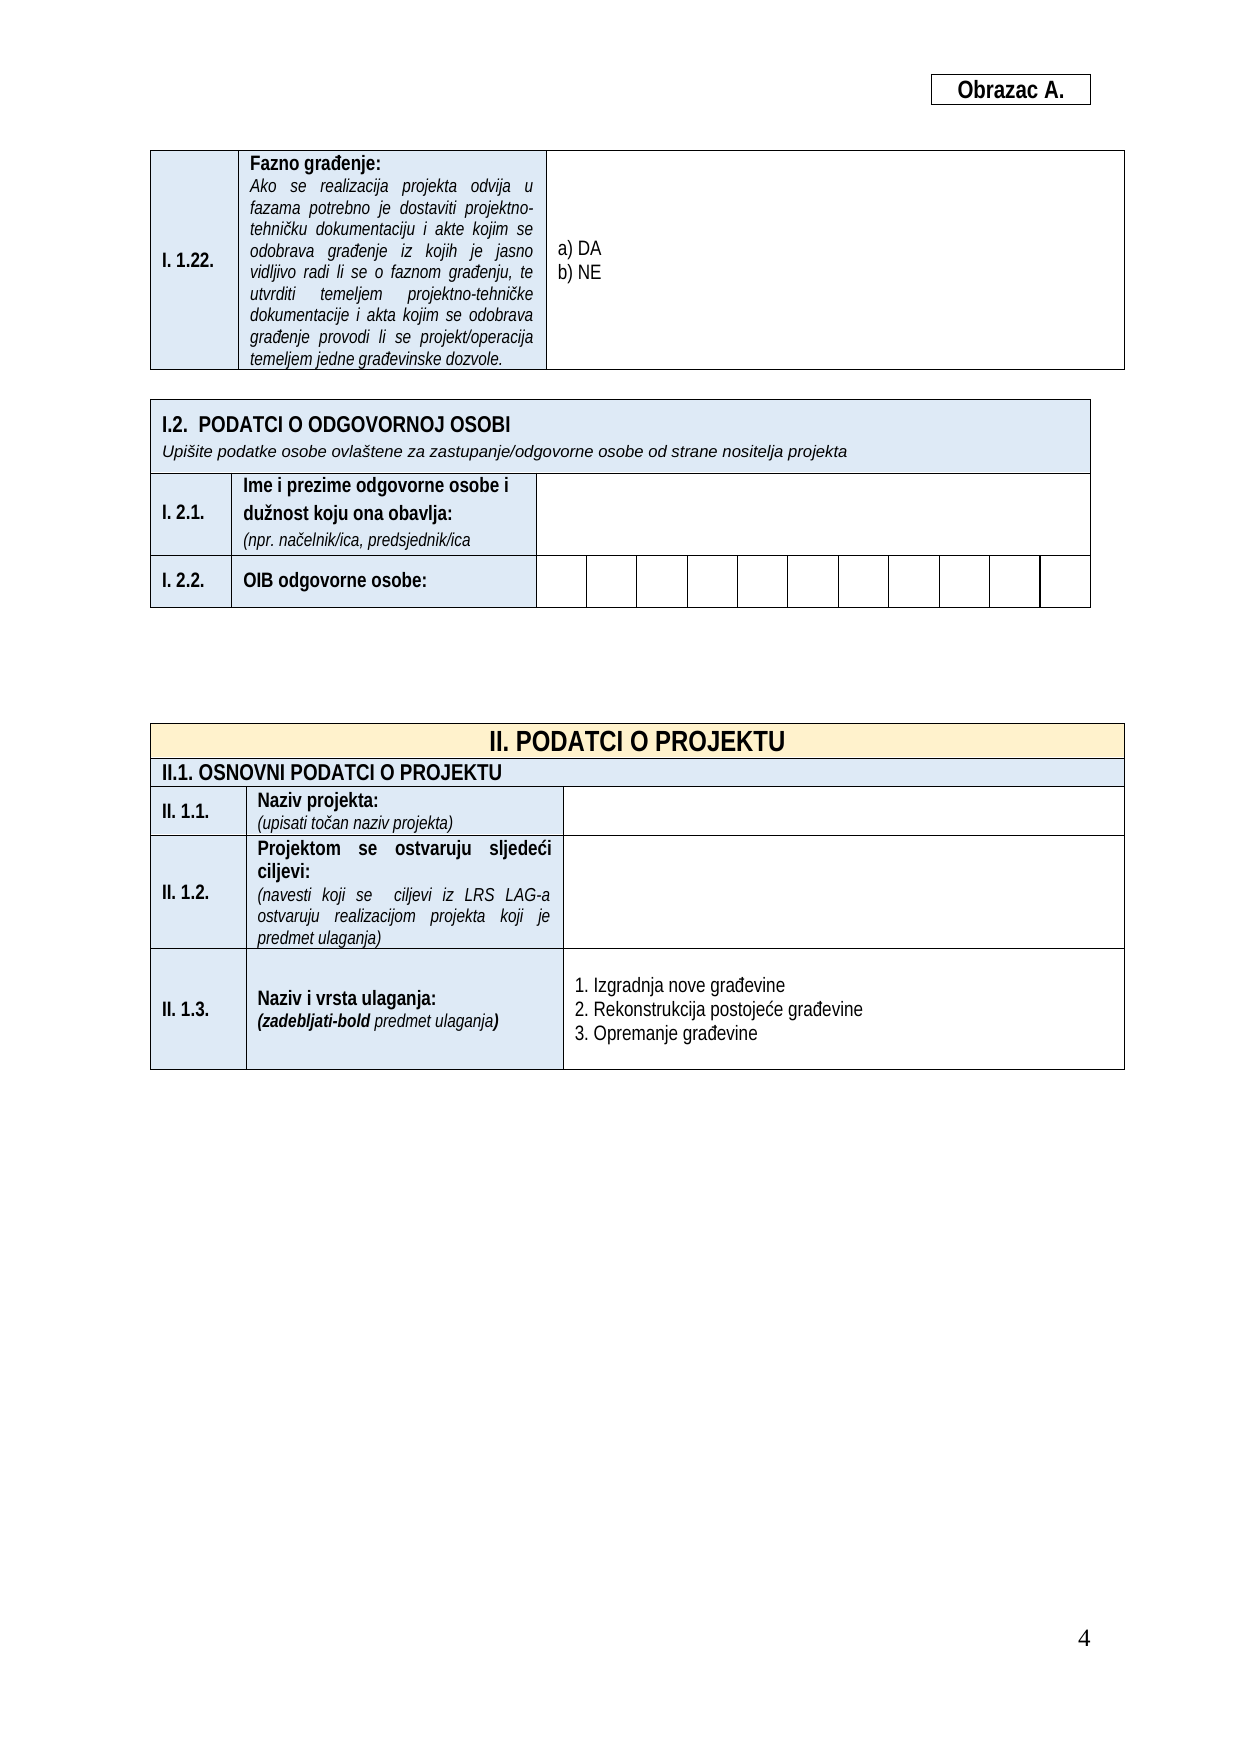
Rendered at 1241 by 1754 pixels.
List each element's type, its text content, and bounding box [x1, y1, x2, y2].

table_cell [889, 556, 939, 607]
table_cell [637, 556, 687, 607]
table_cell a) DA b) NE [547, 151, 1124, 369]
table_cell [688, 556, 737, 607]
table_cell Naziv projekta: (upisati točan naziv projekta) [247, 787, 563, 834]
table_cell [788, 556, 838, 607]
table_cell II. 1.3. [151, 949, 246, 1069]
table_cell Projektom se ostvaruju sljedeći ciljevi: (navesti koji se ciljevi iz LRS LAG-a ostvaruju realizacijom projekta koji je predmet ulaganja) [247, 836, 563, 948]
table_cell Fazno građenje: Ako se realizacija projekta odvija u fazama potrebno je dostaviti projektno-tehničku dokumentaciju i akte kojim se odobrava građenje iz kojih je jasno vidljivo radi li se o faznom građenju, te utvrditi temeljem projektno-tehničke dokumentacije i akta kojim se odobrava građenje provodi li se projekt/operacija temeljem jedne građevinske dozvole. [239, 151, 546, 369]
table_cell [537, 556, 586, 607]
table_header I.2. PODATCI O ODGOVORNOJ OSOBI Upišite podatke osobe ovlaštene za zastupanje/odgovorne osobe od strane nositelja projekta [151, 400, 1090, 472]
table_cell II. 1.1. [151, 787, 246, 834]
table_cell [564, 836, 1124, 948]
table_cell [587, 556, 636, 607]
table_cell [839, 556, 888, 607]
table_cell OIB odgovorne osobe: [232, 556, 536, 607]
table_cell I. 2.1. [151, 474, 231, 555]
table_cell I. 1.22. [151, 151, 238, 369]
table_cell [564, 787, 1124, 834]
table_cell Naziv i vrsta ulaganja: (zadebljati-bold predmet ulaganja) [247, 949, 563, 1069]
table_cell II. 1.2. [151, 836, 246, 948]
table_cell [537, 474, 1090, 555]
table_cell [990, 556, 1039, 607]
table_cell [738, 556, 787, 607]
table_header II. PODATCI O PROJEKTU [151, 724, 1124, 757]
table_cell 1. Izgradnja nove građevine 2. Rekonstrukcija postojeće građevine 3. Opremanje građevine [564, 949, 1124, 1069]
table_cell Ime i prezime odgovorne osobe i dužnost koju ona obavlja: (npr. načelnik/ica, predsjednik/ica uprave, direktor/ica): :: [232, 474, 536, 555]
table_cell [940, 556, 989, 607]
table_cell I. 2.2. [151, 556, 231, 607]
table_cell II.1. OSNOVNI PODATCI O PROJEKTU [151, 759, 1124, 786]
table_cell [1041, 556, 1090, 607]
